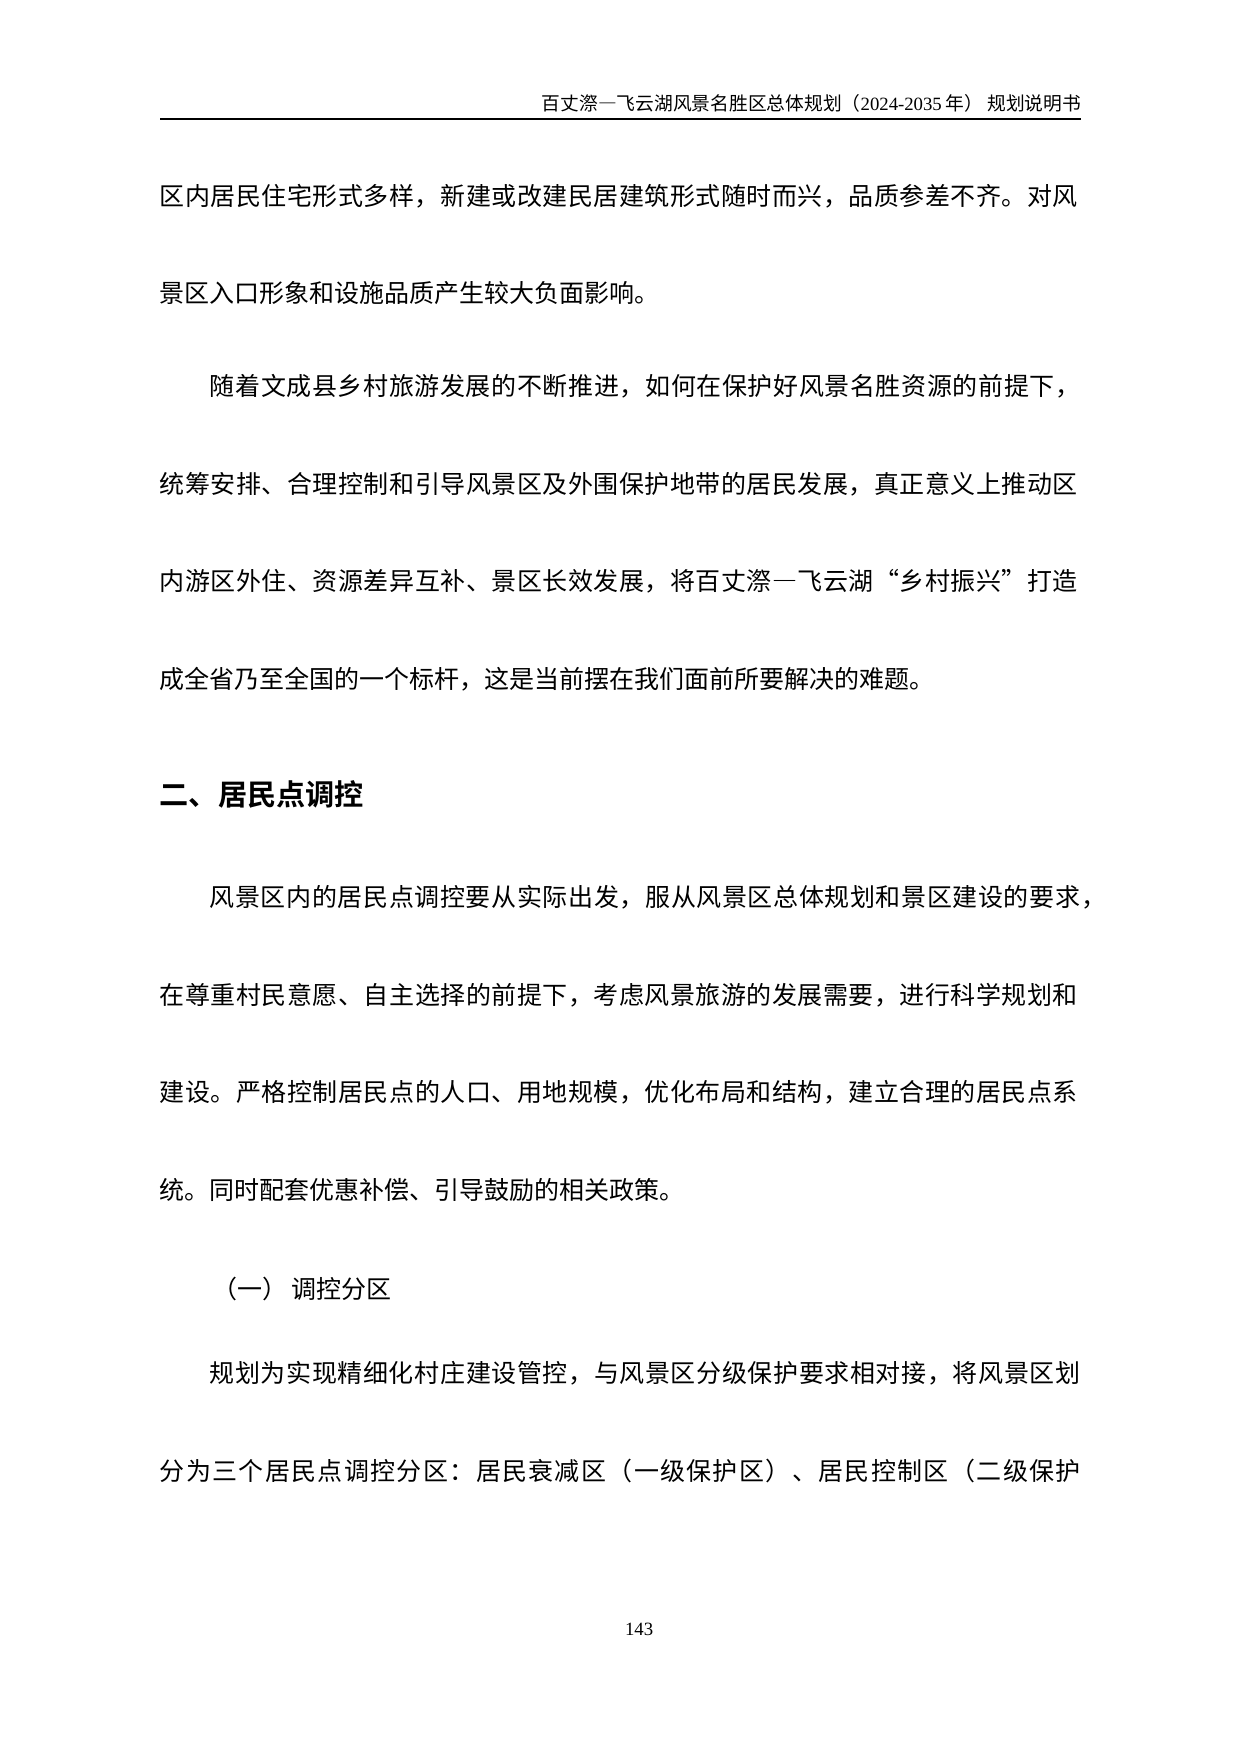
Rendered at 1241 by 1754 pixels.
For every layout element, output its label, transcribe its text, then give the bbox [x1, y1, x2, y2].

subtitle 二、居民点调控 [159, 760, 1056, 825]
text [159, 162, 1081, 324]
text 随着文成县乡村旅游发展的不断推进，如何在保护好风景名胜资源的前提下，统筹安排、合理控制和引导风景区及外围保护地带的居民发展，真正意义上推动区内游区外住、资源差异互补、景区长效发展，将百丈漈—飞云湖“乡村振兴”打造成全省乃至全国的一个标杆，这是当前摆在我们面前所要解决的难题。 [159, 352, 1081, 710]
text 风景区内的居民点调控要从实际出发，服从风景区总体规划和景区建设的要求，在尊重村民意愿、自主选择的前提下，考虑风景旅游的发展需要，进行科学规划和建设。严格控制居民点的人口、用地规模，优化布局和结构，建立合理的居民点系统。同时配套优惠补偿、引导鼓励的相关政策。 [159, 863, 1081, 1221]
list 调控分区 [212, 1255, 1081, 1320]
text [159, 1339, 1081, 1502]
